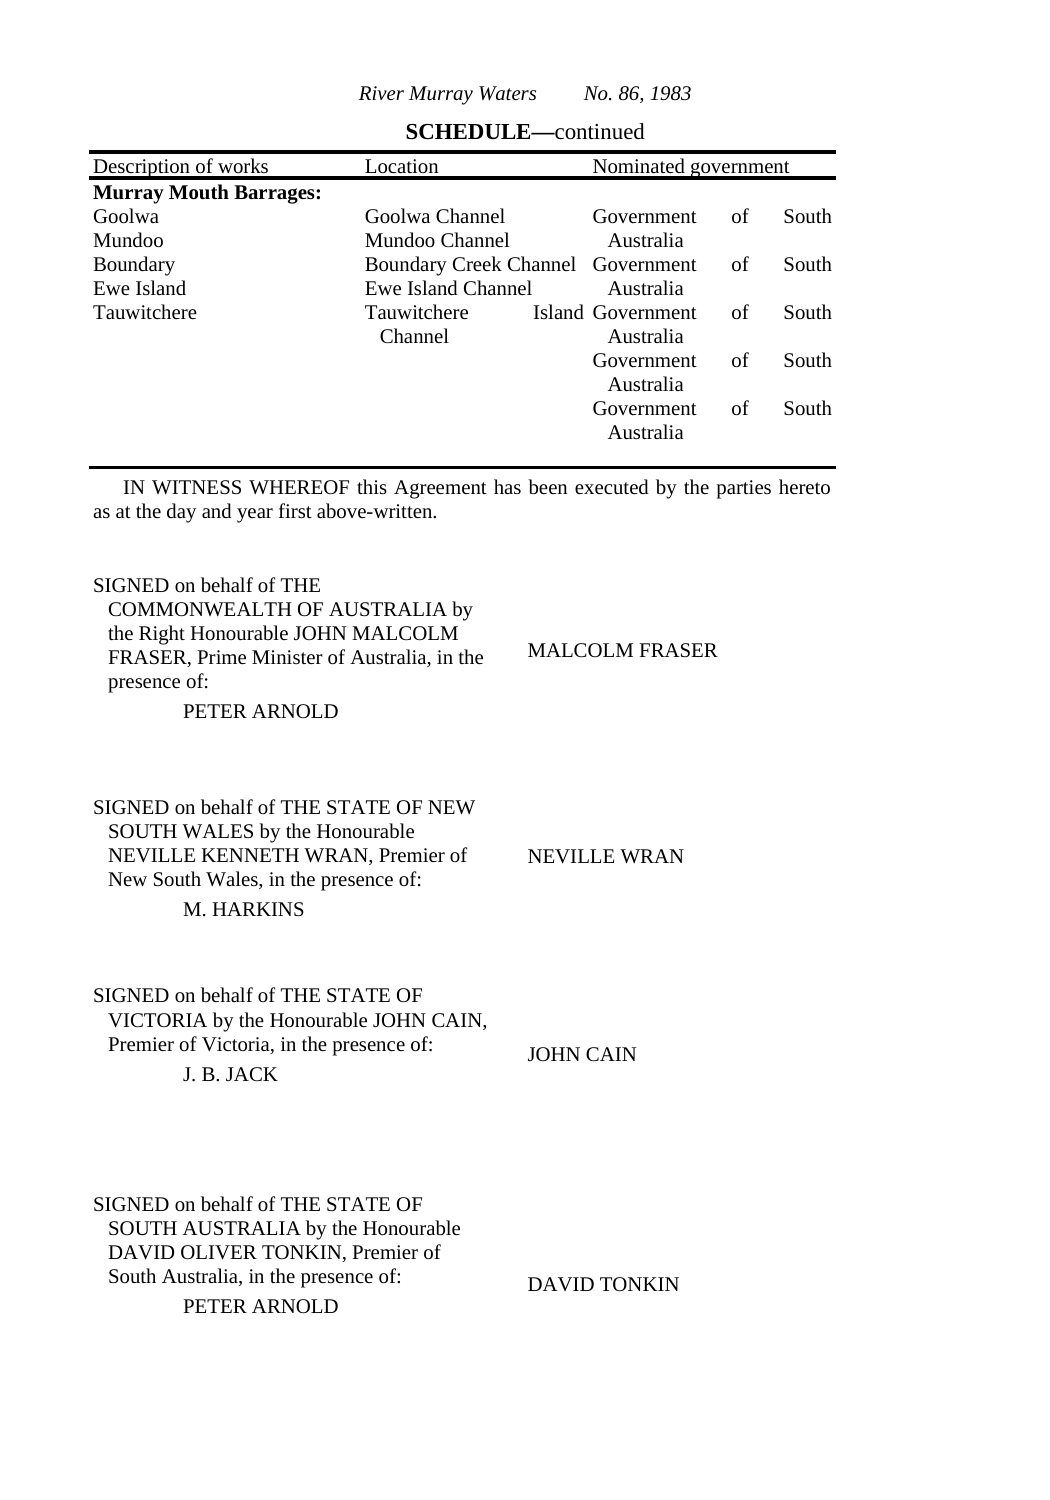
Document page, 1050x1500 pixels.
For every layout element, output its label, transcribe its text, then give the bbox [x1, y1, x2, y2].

table_cell DAVID TONKIN [493, 1155, 836, 1406]
table_cell Government of South Australia Government of South Australia Government of South Australia Government of South Australia Government of South Australia [588, 180, 836, 466]
table_cell IN WITNESS WHEREOF this Agreement has been executed by the parties hereto as at the day and year first above-written. [89, 469, 836, 536]
table_cell SIGNED on behalf of THE COMMONWEALTH OF AUSTRALIA by the Right Honourable JOHN MALCOLM FRASER, Prime Minister of Australia, in the presence of: PETER ARNOLD [89, 536, 493, 758]
table_cell Murray Mouth Barrages: Goolwa Mundoo Boundary Ewe Island Tauwitchere [89, 180, 360, 466]
table_header Description of works [89, 154, 360, 176]
subtitle SCHEDULE—continued [89, 118, 961, 144]
table_cell SIGNED on behalf of THE STATE OF VICTORIA by the Honourable JOHN CAIN, Premier of Victoria, in the presence of: J. B. JACK [89, 947, 493, 1155]
table_header Location [360, 154, 588, 176]
table_cell SIGNED on behalf of THE STATE OF SOUTH AUSTRALIA by the Honourable DAVID OLIVER TONKIN, Premier of South Australia, in the presence of: PETER ARNOLD [89, 1155, 493, 1406]
table_header Nominated government [588, 154, 836, 176]
table_cell MALCOLM FRASER [493, 536, 836, 758]
table_cell JOHN CAIN [493, 947, 836, 1155]
table_cell SIGNED on behalf of THE STATE OF NEW SOUTH WALES by the Honourable NEVILLE KENNETH WRAN, Premier of New South Wales, in the presence of: M. HARKINS [89, 758, 493, 947]
table_cell NEVILLE WRAN [493, 758, 836, 947]
table_cell Goolwa Channel Mundoo Channel Boundary Creek Channel Ewe Island Channel Tauwitchere Island Channel [360, 180, 588, 466]
